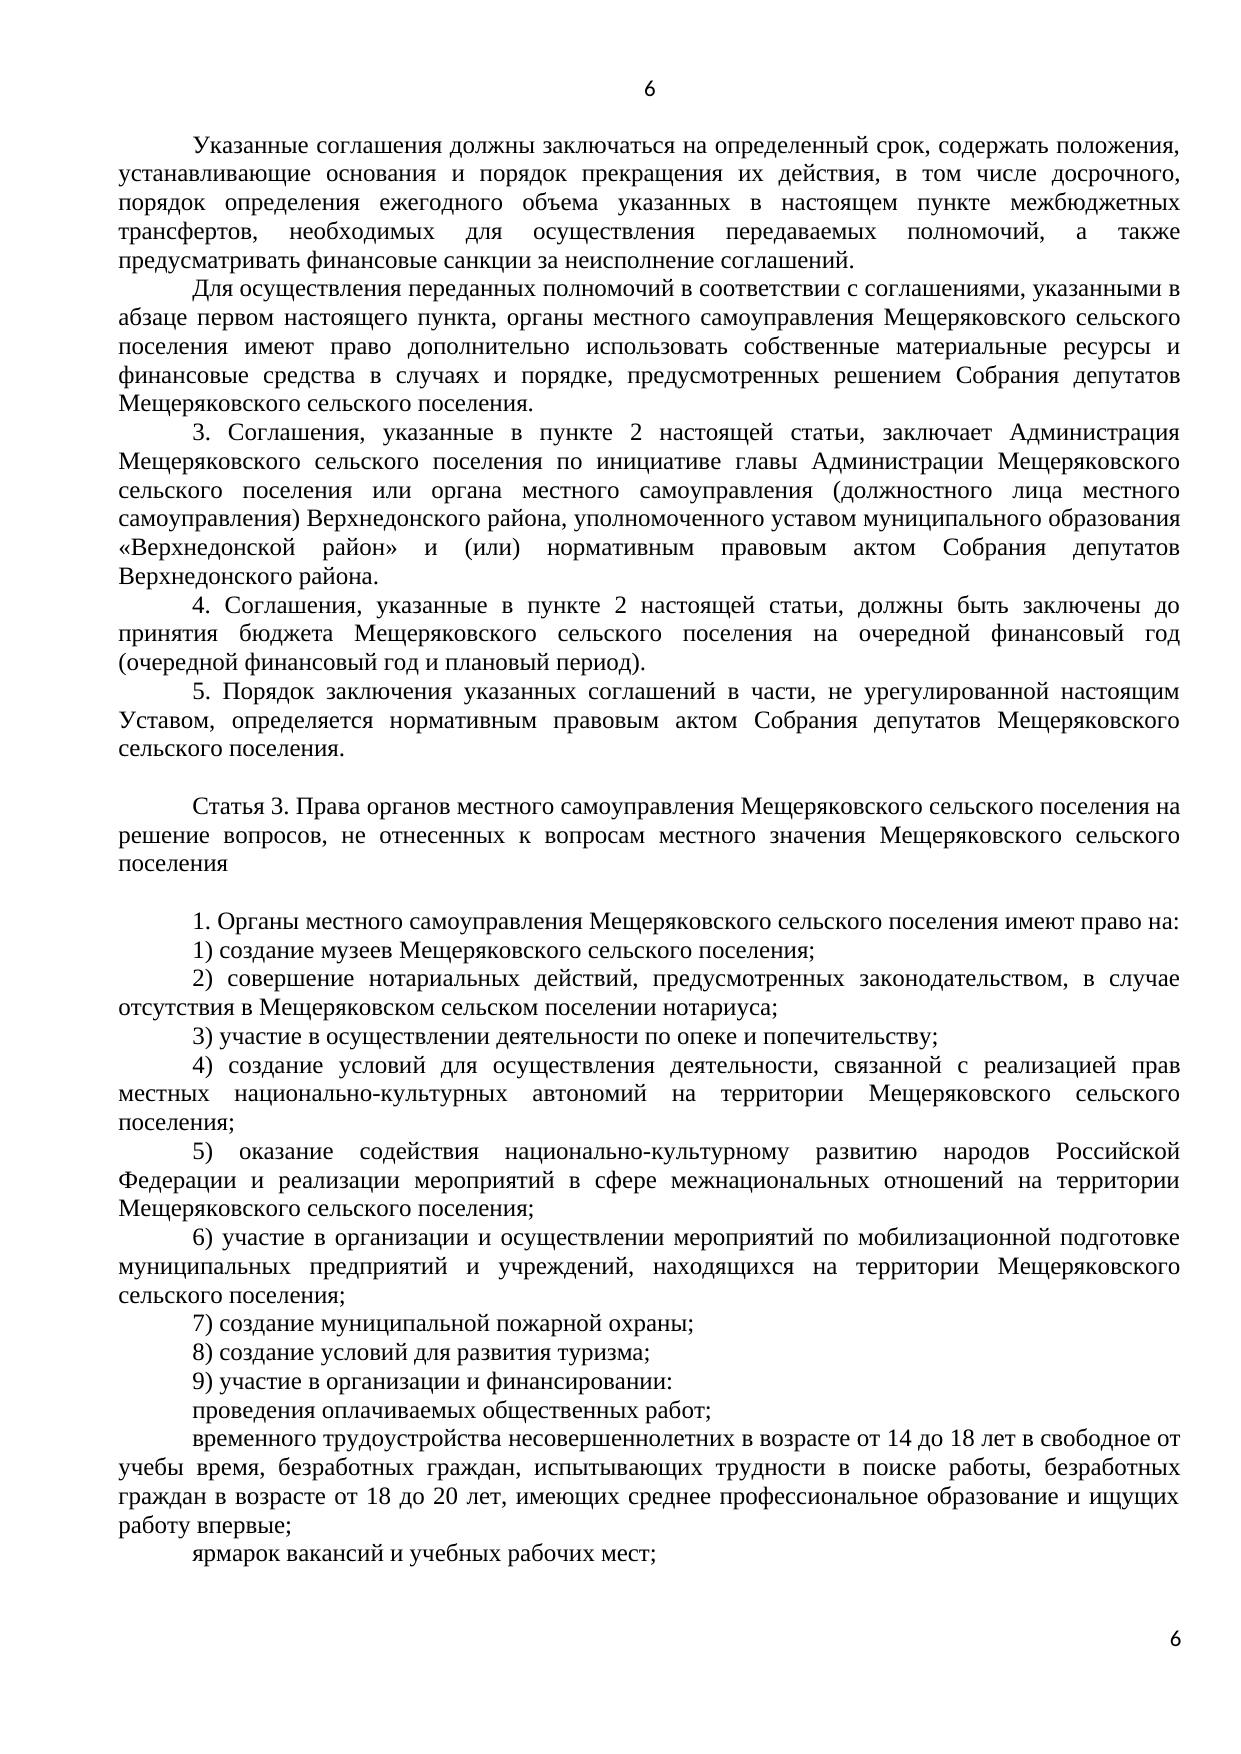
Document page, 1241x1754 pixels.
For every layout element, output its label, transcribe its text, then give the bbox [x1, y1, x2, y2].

text Указанные соглашения должны заключаться на определенный срок, содержать положения, устанавливающие основания и порядок прекращения их действия, в том числе досрочного, порядок определения ежегодного объема указанных в настоящем пункте межбюджетных трансфертов, необходимых для осуществления передаваемых полномочий, а также предусматривать финансовые санкции за неисполнение соглашений. [118, 130, 1181, 273]
text 5) оказание содействия национально-культурному развитию народов Российской Федерации и реализации мероприятий в сфере межнациональных отношений на территории Мещеряковского сельского поселения; [118, 1136, 1181, 1222]
text 1. Органы местного самоуправления Мещеряковского сельского поселения имеют право на: [118, 906, 1181, 935]
text 8) создание условий для развития туризма; [118, 1337, 1181, 1366]
text 4) создание условий для осуществления деятельности, связанной с реализацией прав местных национально-культурных автономий на территории Мещеряковского сельского поселения; [118, 1050, 1181, 1136]
text 2) совершение нотариальных действий, предусмотренных законодательством, в случае отсутствия в Мещеряковском сельском поселении нотариуса; [118, 963, 1181, 1021]
text 3) участие в осуществлении деятельности по опеке и попечительству; [118, 1021, 1181, 1050]
text Статья 3. Права органов местного самоуправления Мещеряковского сельского поселения на решение вопросов, не отнесенных к вопросам местного значения Мещеряковского сельского поселения [118, 791, 1181, 877]
text временного трудоустройства несовершеннолетних в возрасте от 14 до 18 лет в свободное от учебы время, безработных граждан, испытывающих трудности в поиске работы, безработных граждан в возрасте от 18 до 20 лет, имеющих среднее профессиональное образование и ищущих работу впервые; [118, 1423, 1181, 1538]
text 4. Соглашения, указанные в пункте 2 настоящей статьи, должны быть заключены до принятия бюджета Мещеряковского сельского поселения на очередной финансовый год (очередной финансовый год и плановый период). [118, 590, 1181, 676]
text 3. Соглашения, указанные в пункте 2 настоящей статьи, заключает Администрация Мещеряковского сельского поселения по инициативе главы Администрации Мещеряковского сельского поселения или органа местного самоуправления (должностного лица местного самоуправления) Верхнедонского района, уполномоченного уставом муниципального образования «Верхнедонской район» и (или) нормативным правовым актом Собрания депутатов Верхнедонского района. [118, 417, 1181, 590]
text 7) создание муниципальной пожарной охраны; [118, 1308, 1181, 1337]
text 6) участие в организации и осуществлении мероприятий по мобилизационной подготовке муниципальных предприятий и учреждений, находящихся на территории Мещеряковского сельского поселения; [118, 1222, 1181, 1308]
text ярмарок вакансий и учебных рабочих мест; [118, 1538, 1181, 1567]
text 9) участие в организации и финансировании: [118, 1366, 1181, 1395]
text 1) создание музеев Мещеряковского сельского поселения; [118, 935, 1181, 963]
text 5. Порядок заключения указанных соглашений в части, не урегулированной настоящим Уставом, определяется нормативным правовым актом Собрания депутатов Мещеряковского сельского поселения. [118, 676, 1181, 762]
text Для осуществления переданных полномочий в соответствии с соглашениями, указанными в абзаце первом настоящего пункта, органы местного самоуправления Мещеряковского сельского поселения имеют право дополнительно использовать собственные материальные ресурсы и финансовые средства в случаях и порядке, предусмотренных решением Собрания депутатов Мещеряковского сельского поселения. [118, 273, 1181, 417]
text проведения оплачиваемых общественных работ; [118, 1395, 1181, 1423]
